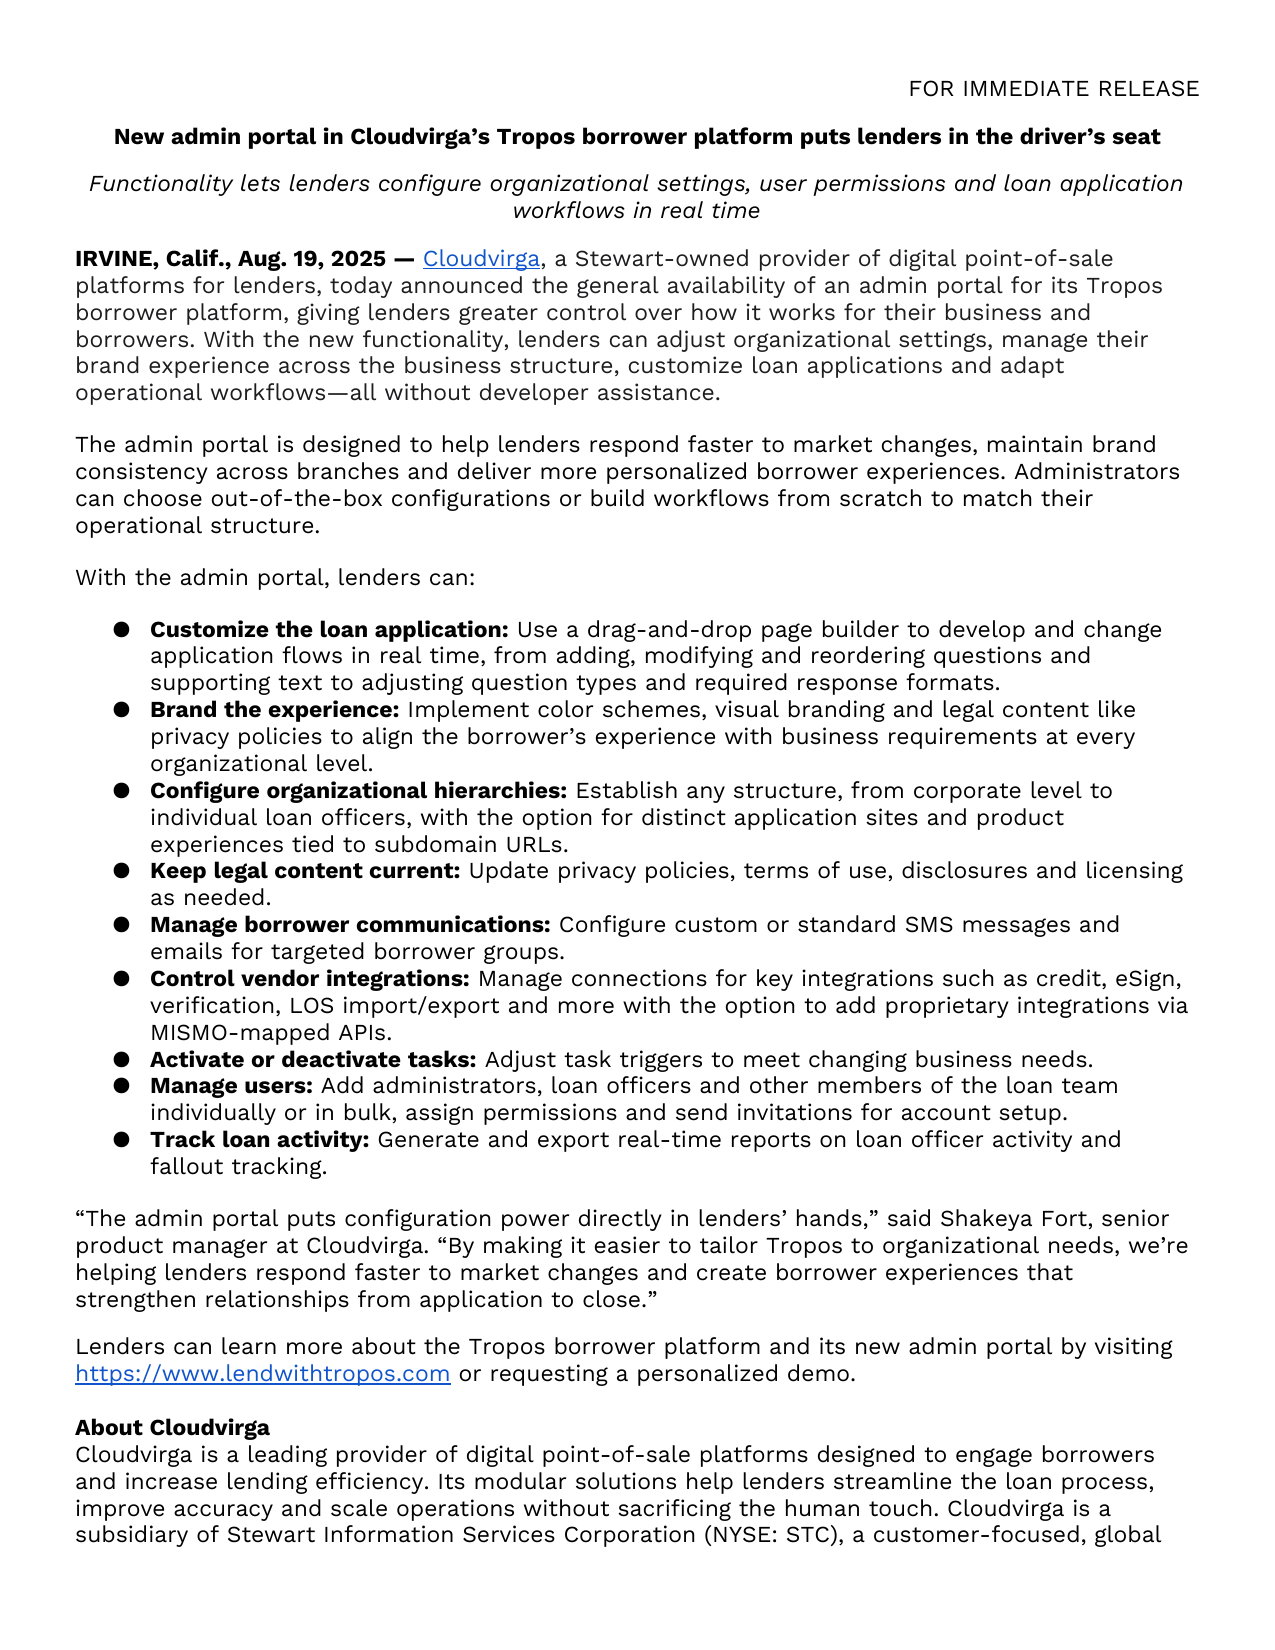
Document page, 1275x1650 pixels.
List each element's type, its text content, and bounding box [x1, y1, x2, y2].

list Brand the experience: Implement color schemes, visual branding and legal content like privacy policies to align the borrower’s experience with business requirements at every organizational level. [112, 696, 1200, 777]
text IRVINE, Calif., Aug. 19, 2025 — Cloudvirga, a Stewart-owned provider of digital point-of-sale platforms for lenders, today announced the general availability of an admin portal for its Tropos borrower platform, giving lenders greater control over how it works for their business and borrowers. With the new functionality, lenders can adjust organizational settings, manage their brand experience across the business structure, customize loan applications and adapt operational workflows—all without developer assistance. [75, 245, 1200, 406]
text With the admin portal, lenders can: [75, 564, 1200, 591]
text Functionality lets lenders configure organizational settings, user permissions and loan application workflows in real time [75, 170, 1200, 224]
list Customize the loan application: Use a drag-and-drop page builder to develop and change application flows in real time, from adding, modifying and reordering questions and supporting text to adjusting question types and required response formats. [112, 616, 1200, 696]
text The admin portal is designed to help lenders respond faster to market changes, maintain brand consistency across branches and deliver more personalized borrower experiences. Administrators can choose out-of-the-box configurations or build workflows from scratch to match their operational structure. [75, 431, 1200, 539]
list Activate or deactivate tasks: Adjust task triggers to meet changing business needs. [112, 1046, 1200, 1072]
list Control vendor integrations: Manage connections for key integrations such as credit, eSign, verification, LOS import/export and more with the option to add proprietary integrations via MISMO-mapped APIs. [112, 965, 1200, 1046]
list Track loan activity: Generate and export real-time reports on loan officer activity and fallout tracking. [112, 1126, 1200, 1180]
list Configure organizational hierarchies: Establish any structure, from corporate level to individual loan officers, with the option for distinct application sites and product experiences tied to subdomain URLs. [112, 777, 1200, 857]
list Manage borrower communications: Configure custom or standard SMS messages and emails for targeted borrower groups. [112, 911, 1200, 965]
list Manage users: Add administrators, loan officers and other members of the loan team individually or in bulk, assign permissions and send invitations for account setup. [112, 1072, 1200, 1126]
text New admin portal in Cloudvirga’s Tropos borrower platform puts lenders in the driver’s seat [75, 123, 1200, 149]
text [75, 1333, 1200, 1548]
text FOR IMMEDIATE RELEASE [75, 75, 1200, 102]
list Keep legal content current: Update privacy policies, terms of use, disclosures and licensing as needed. [112, 857, 1200, 911]
text “The admin portal puts configuration power directly in lenders’ hands,” said Shakeya Fort, senior product manager at Cloudvirga. “By making it easier to tailor Tropos to organizational needs, we’re helping lenders respond faster to market changes and create borrower experiences that strengthen relationships from application to close.” [75, 1205, 1200, 1312]
